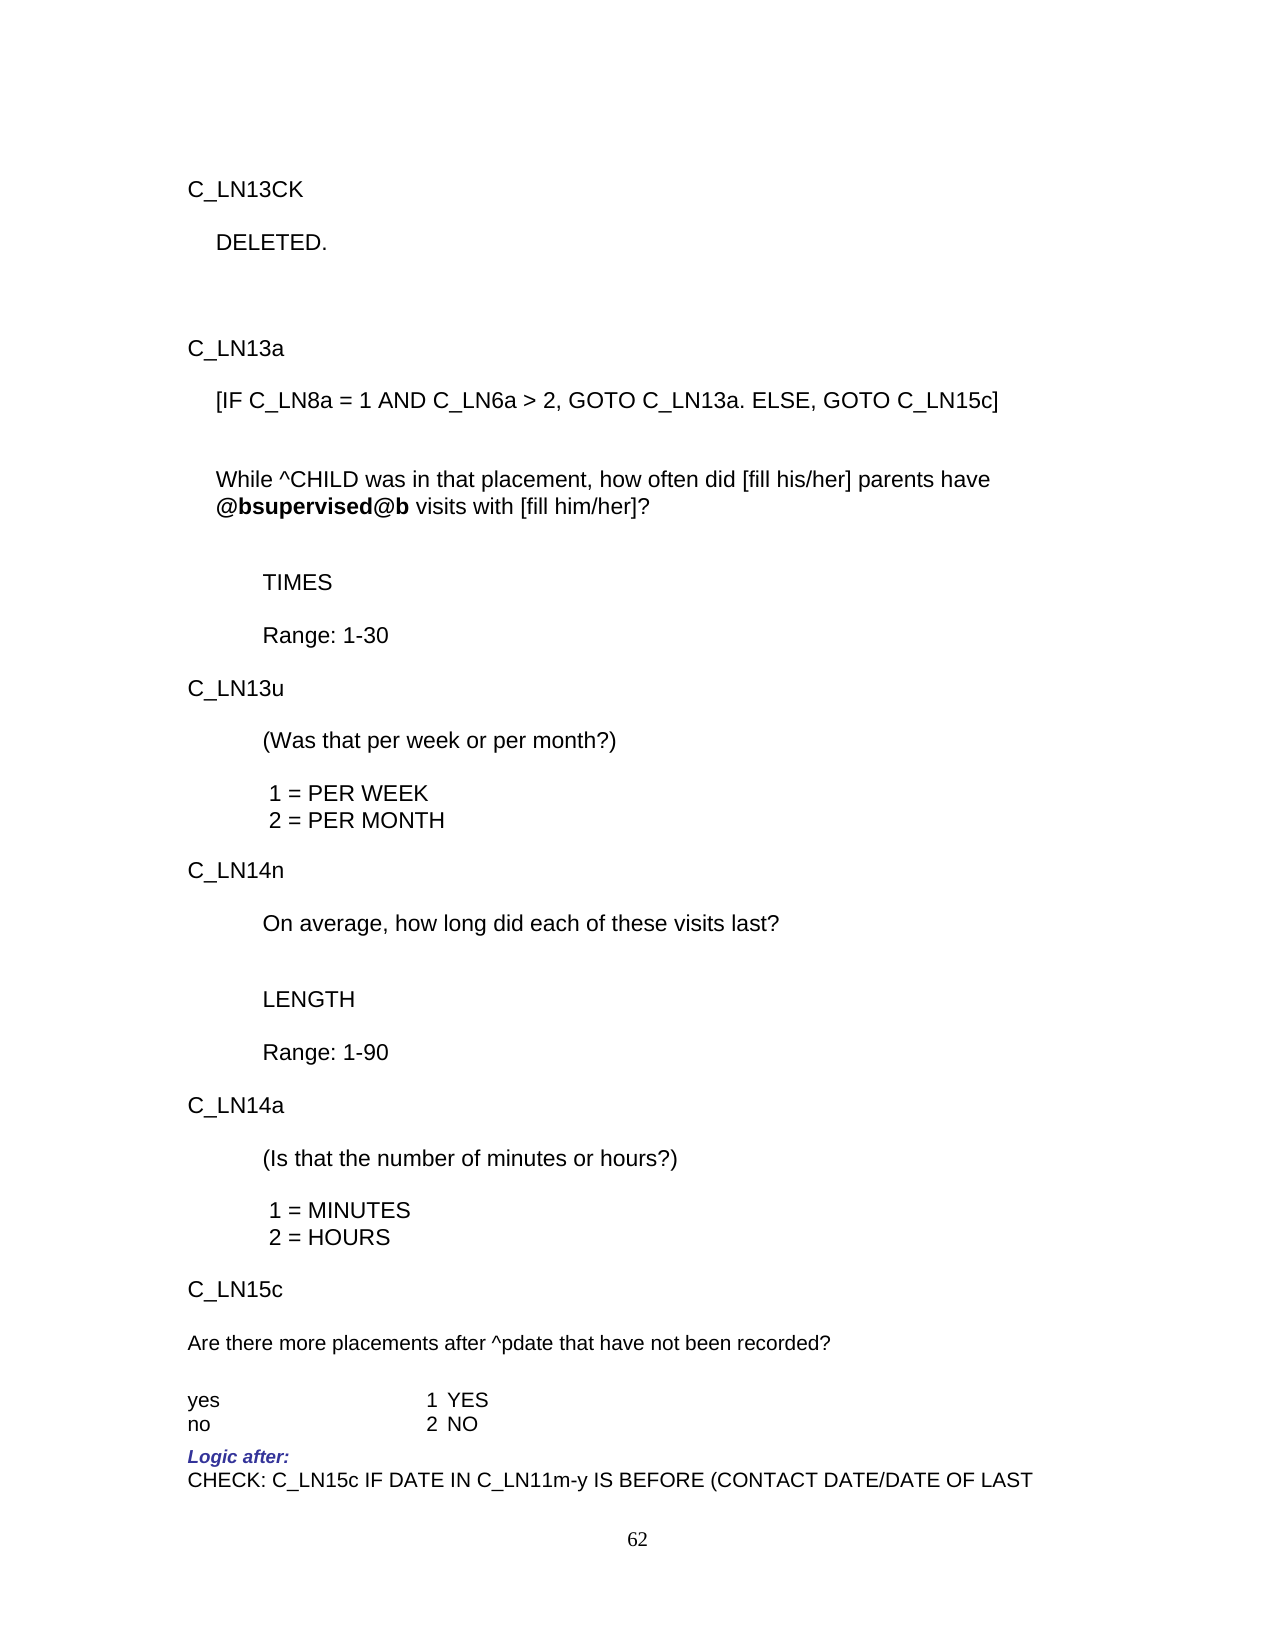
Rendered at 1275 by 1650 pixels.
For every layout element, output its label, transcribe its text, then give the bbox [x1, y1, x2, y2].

text CHECK: C_LN15c IF DATE IN C_LN11m-y IS BEFORE (CONTACT DATE/DATE OF LAST [187, 1468, 1087, 1492]
text While ^CHILD was in that placement, how often did [fill his/her] parents have @bsupervised@b visits with [fill him/her]? [216, 466, 1087, 519]
text LENGTH [187, 986, 1087, 1013]
text yes 1 YES [187, 1387, 1087, 1411]
text C_LN14a [187, 1092, 1087, 1118]
text 2 = PER MONTH [187, 807, 1087, 833]
text [IF C_LN8a = 1 AND C_LN6a > 2, GOTO C_LN13a. ELSE, GOTO C_LN15c] [216, 387, 1087, 413]
text 1 = MINUTES [187, 1197, 1087, 1224]
text C_LN14n [187, 857, 1087, 883]
text (Was that per week or per month?) [187, 727, 1087, 754]
text 2 = HOURS [187, 1224, 1087, 1250]
text C_LN13CK [187, 176, 1087, 203]
text (Is that the number of minutes or hours?) [187, 1144, 1087, 1171]
text C_LN13u [187, 675, 1087, 701]
text Logic after: [187, 1446, 1087, 1468]
text no 2 NO [187, 1411, 1087, 1435]
text Range: 1-90 [187, 1039, 1087, 1066]
text 1 = PER WEEK [187, 780, 1087, 807]
text TIMES [187, 569, 1087, 596]
text C_LN13a [187, 334, 1087, 361]
text Range: 1-30 [187, 622, 1087, 648]
text Are there more placements after ^pdate that have not been recorded? [187, 1331, 1087, 1355]
text DELETED. [216, 229, 1087, 255]
text C_LN15c [187, 1276, 1087, 1303]
text On average, how long did each of these visits last? [187, 910, 1087, 936]
